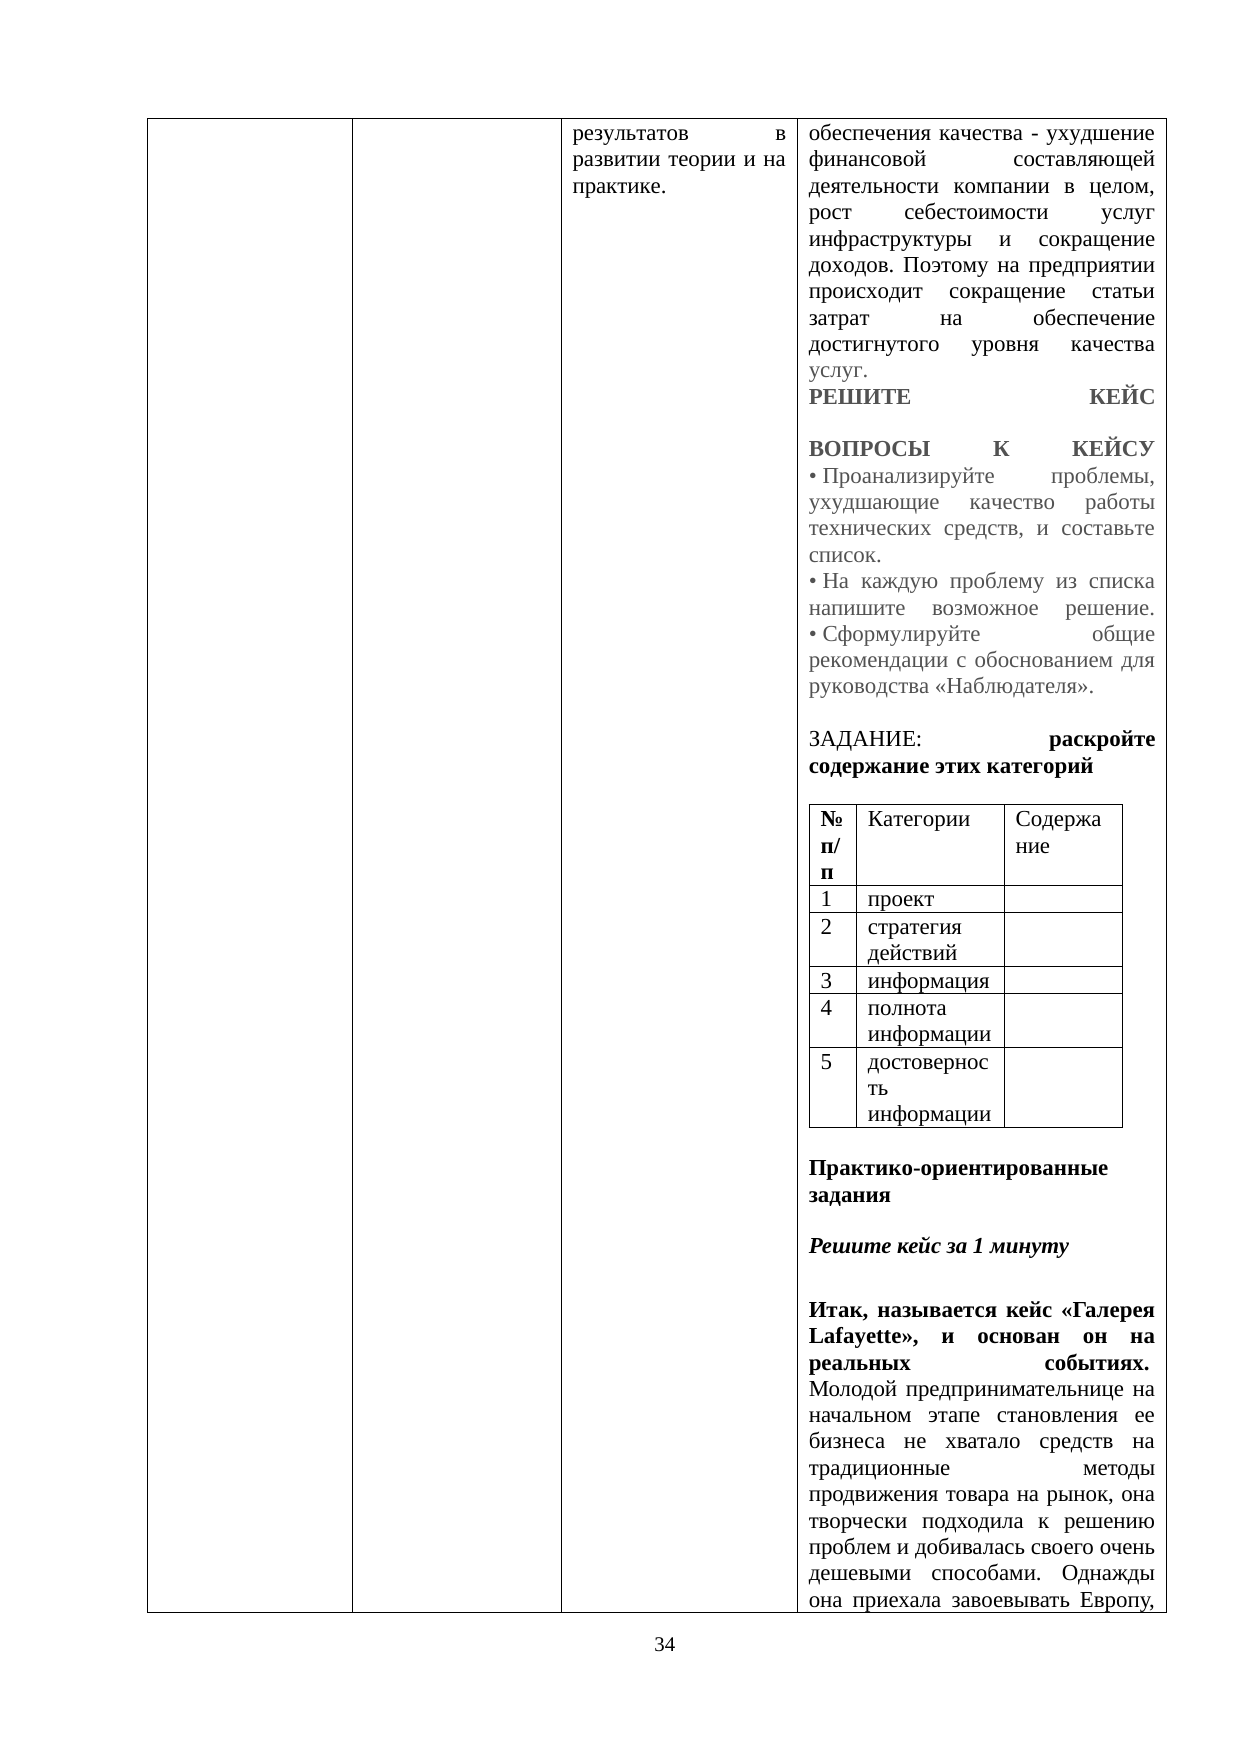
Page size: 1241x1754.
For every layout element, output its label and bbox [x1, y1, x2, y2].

table_cell [562, 119, 797, 1612]
table_cell [798, 119, 1166, 1612]
table_cell [148, 119, 352, 1612]
table_cell [353, 119, 561, 1612]
